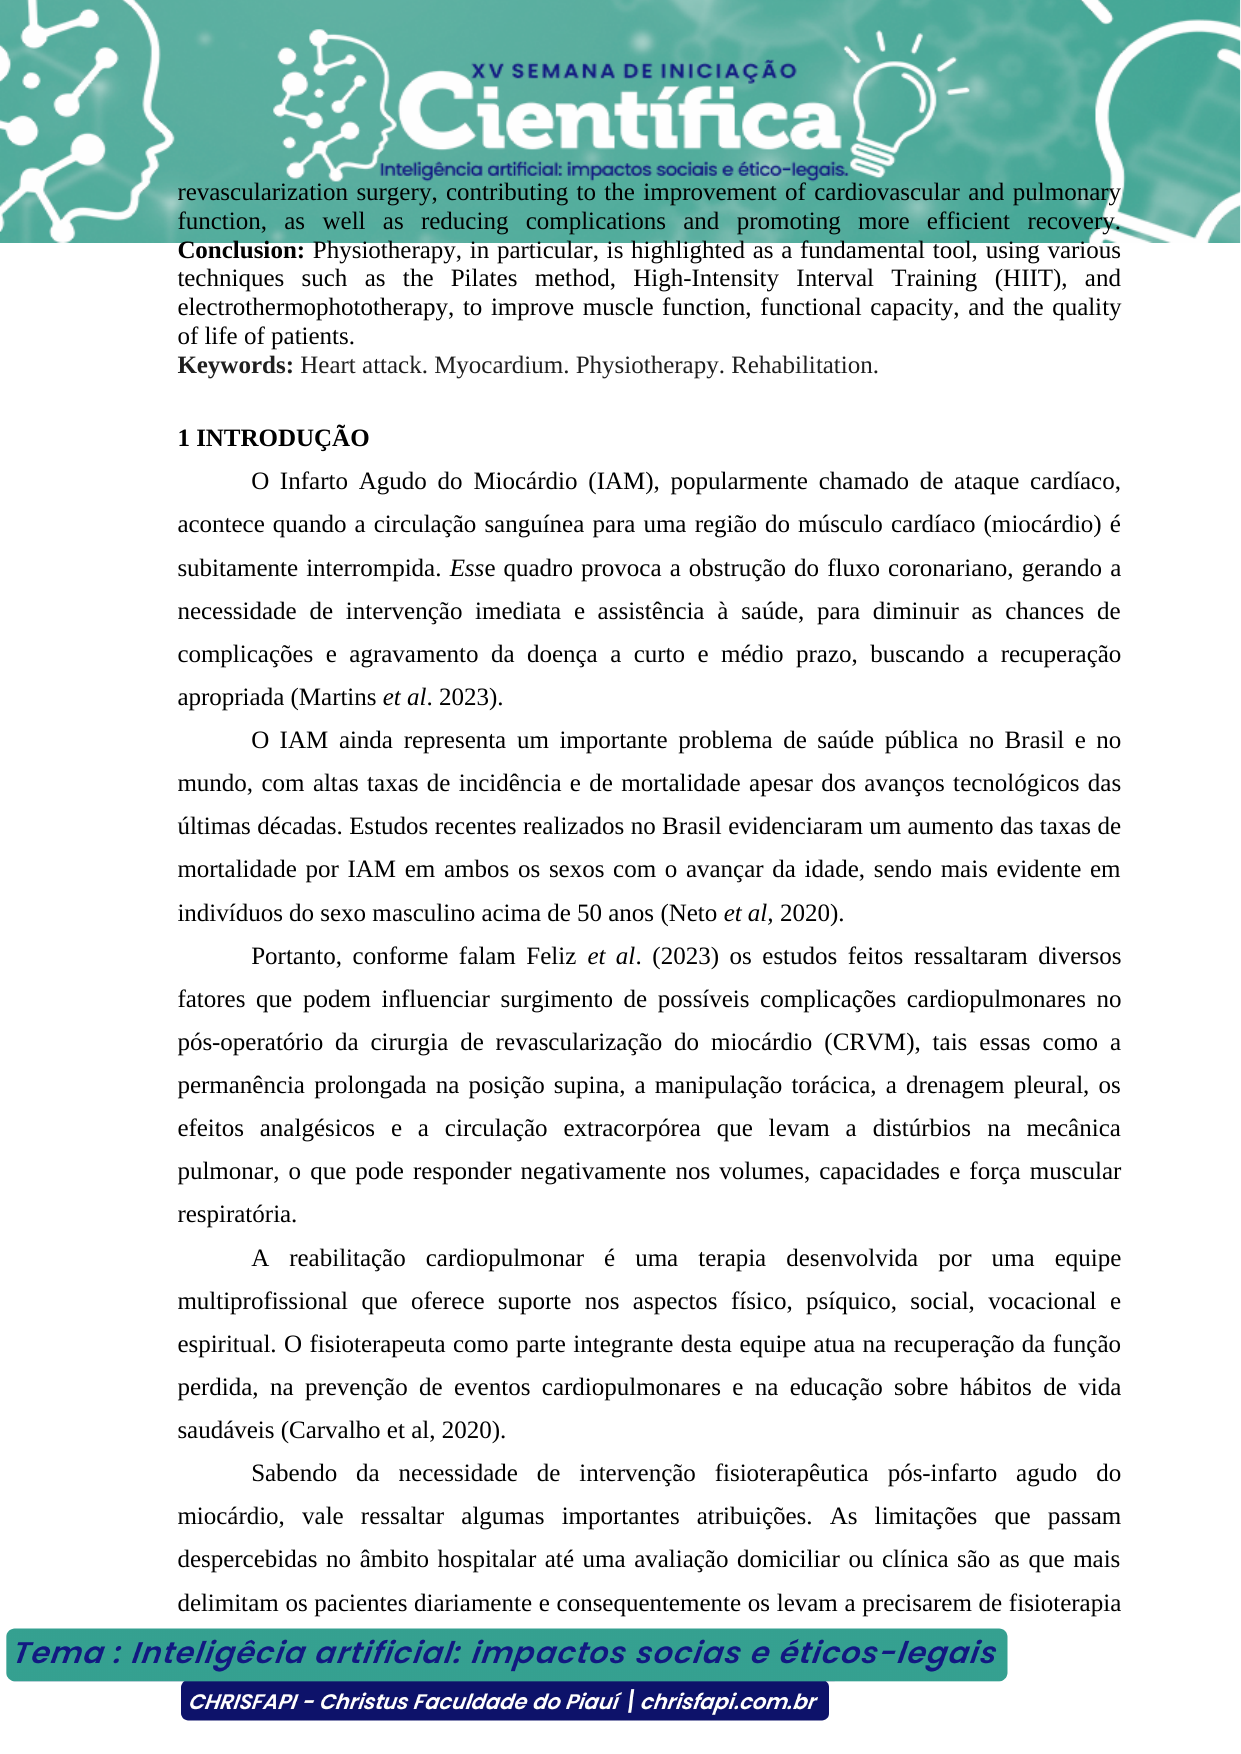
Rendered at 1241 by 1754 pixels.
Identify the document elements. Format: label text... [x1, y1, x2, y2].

text O IAM ainda representa um importante problema de saúde pública no Brasil e no mundo, com altas taxas de incidência e de mortalidade apesar dos avanços tecnológicos das últimas décadas. Estudos recentes realizados no Brasil evidenciaram um aumento das taxas de mortalidade por IAM em ambos os sexos com o avançar da idade, sendo mais evidente em indivíduos do sexo masculino acima de 50 anos (Neto et al, 2020). [177, 725, 1122, 926]
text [177, 1458, 1122, 1616]
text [177, 177, 1122, 350]
text A reabilitação cardiopulmonar é uma terapia desenvolvida por uma equipe multiprofissional que oferece suporte nos aspectos físico, psíquico, social, vocacional e espiritual. O fisioterapeuta como parte integrante desta equipe atua na recuperação da função perdida, na prevenção de eventos cardiopulmonares e na educação sobre hábitos de vida saudáveis (Carvalho et al, 2020). [177, 1243, 1122, 1444]
text Portanto, conforme falam Feliz et al. (2023) os estudos feitos ressaltaram diversos fatores que podem influenciar surgimento de possíveis complicações cardiopulmonares no pós-operatório da cirurgia de revascularização do miocárdio (CRVM), tais essas como a permanência prolongada na posição supina, a manipulação torácica, a drenagem pleural, os efeitos analgésicos e a circulação extracorpórea que levam a distúrbios na mecânica pulmonar, o que pode responder negativamente nos volumes, capacidades e força muscular respiratória. [177, 941, 1122, 1228]
text 1 INTRODUÇÃO [177, 423, 1122, 452]
picture [0, 1568, 1011, 1754]
picture [0, 0, 1241, 243]
text Keywords: Heart attack. Myocardium. Physiotherapy. Rehabilitation. [177, 350, 1122, 378]
text O Infarto Agudo do Miocárdio (IAM), popularmente chamado de ataque cardíaco, acontece quando a circulação sanguínea para uma região do músculo cardíaco (miocárdio) é subitamente interrompida. Esse quadro provoca a obstrução do fluxo coronariano, gerando a necessidade de intervenção imediata e assistência à saúde, para diminuir as chances de complicações e agravamento da doença a curto e médio prazo, buscando a recuperação apropriada (Martins et al. 2023). [177, 466, 1122, 711]
